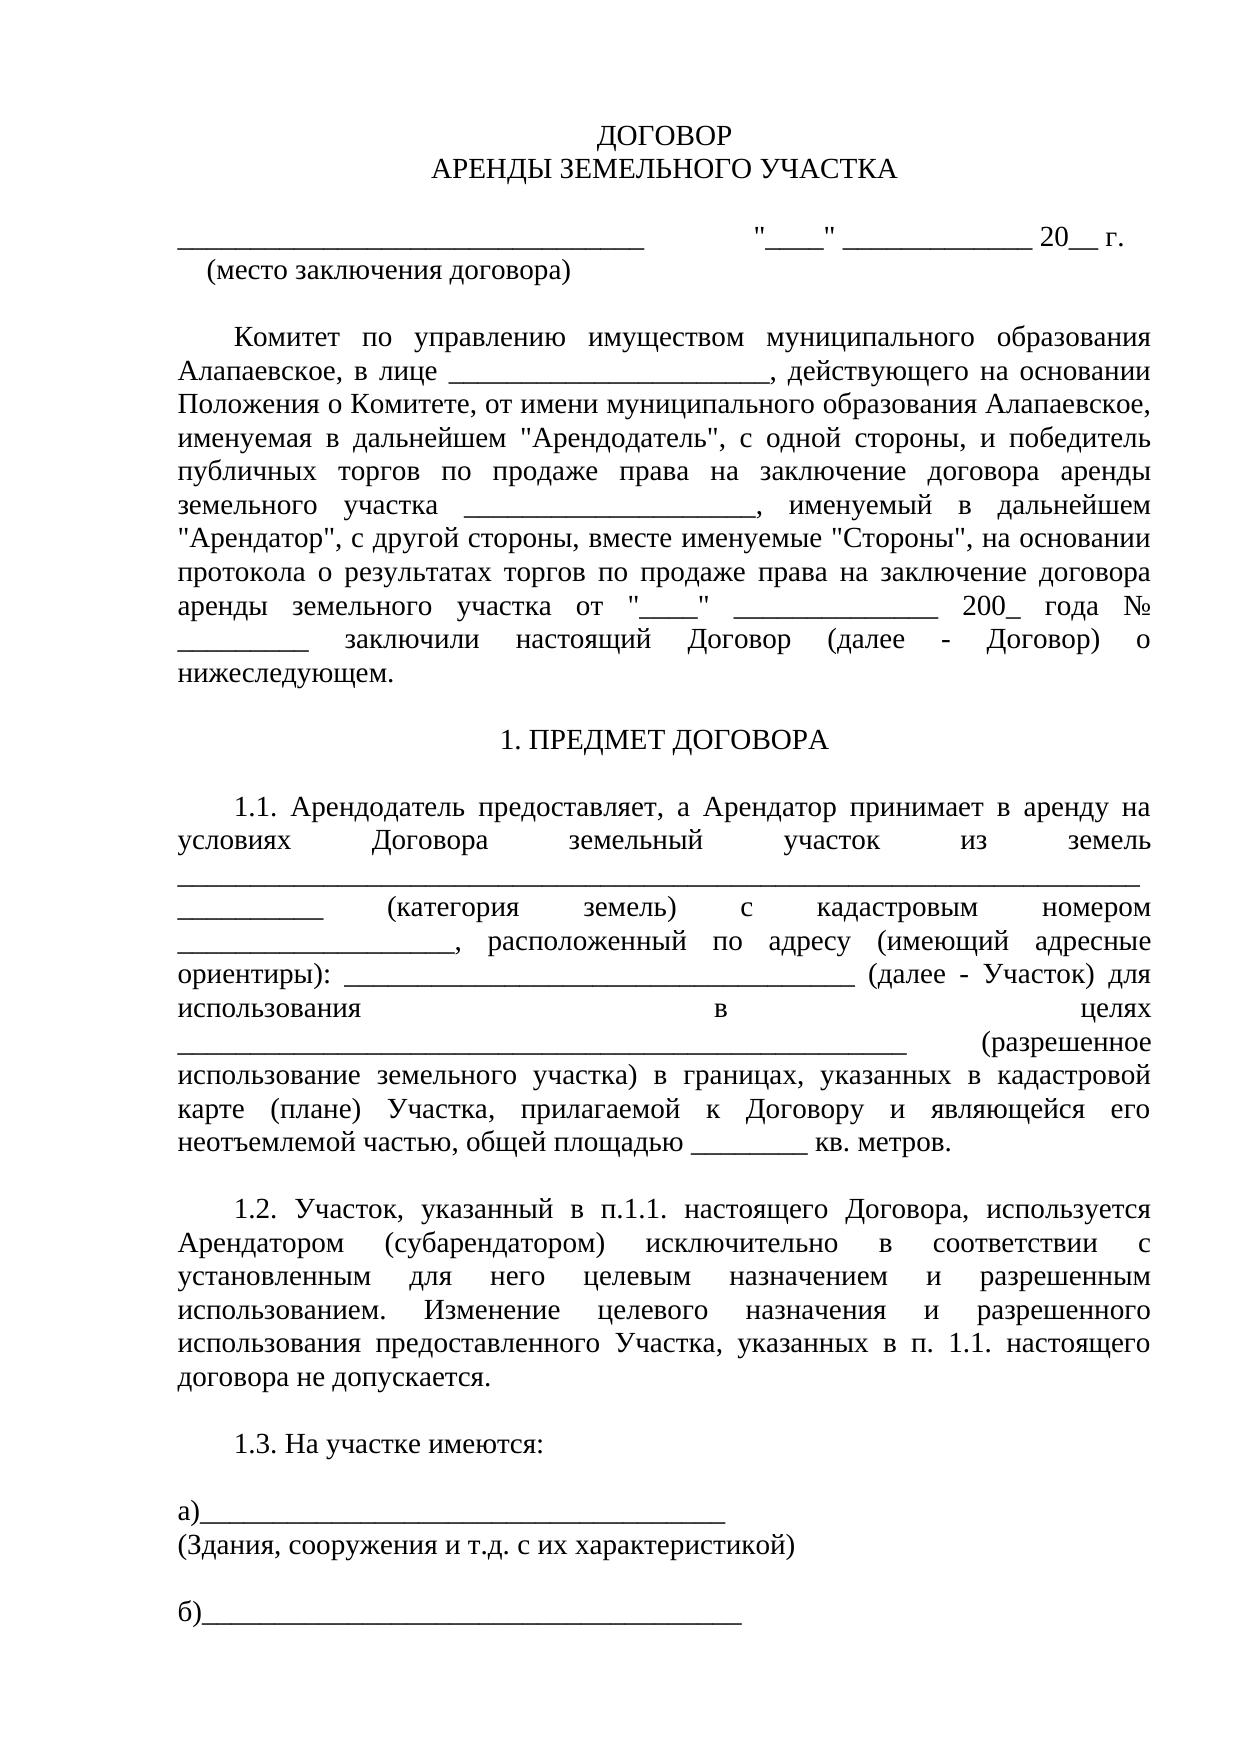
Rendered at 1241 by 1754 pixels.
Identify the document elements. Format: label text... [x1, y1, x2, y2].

text 1.1. Арендодатель предоставляет, а Арендатор принимает в аренду на условиях Договора земельный участок из земель ____________________________________________________________________________ (категория земель) с кадастровым номером ___________________, расположенный по адресу (имеющий адресные ориентиры): ___________________________________ (далее - Участок) для использования в целях __________________________________________________ (разрешенное использование земельного участка) в границах, указанных в кадастровой карте (плане) Участка, прилагаемой к Договору и являющейся его неотъемлемой частью, общей площадью ________ кв. метров. [177, 789, 1152, 1158]
text (место заключения договора) [177, 252, 1152, 286]
text ДОГОВОР [177, 118, 1152, 152]
text а)____________________________________ [177, 1493, 1152, 1527]
text АРЕНДЫ ЗЕМЕЛЬНОГО УЧАСТКА [177, 152, 1152, 185]
text 1.2. Участок, указанный в п.1.1. настоящего Договора, используется Арендатором (субарендатором) исключительно в соответствии с установленным для него целевым назначением и разрешенным использованием. Изменение целевого назначения и разрешенного использования предоставленного Участка, указанных в п. 1.1. настоящего договора не допускается. [177, 1191, 1152, 1393]
text ________________________________ "____" _____________ 20__ г. [177, 219, 1152, 252]
text 1. ПРЕДМЕТ ДОГОВОРА [177, 722, 1152, 755]
text 1.3. На участке имеются: [177, 1426, 1152, 1460]
text б)_____________________________________ [177, 1594, 1152, 1627]
text (Здания, сооружения и т.д. с их характеристикой) [177, 1527, 1152, 1560]
text Комитет по управлению имуществом муниципального образования Алапаевское, в лице ______________________, действующего на основании Положения о Комитете, от имени муниципального образования Алапаевское, именуемая в дальнейшем "Арендодатель", с одной стороны, и победитель публичных торгов по продаже права на заключение договора аренды земельного участка ____________________, именуемый в дальнейшем "Арендатор", с другой стороны, вместе именуемые "Стороны", на основании протокола о результатах торгов по продаже права на заключение договора аренды земельного участка от "____" ______________ 200_ года № _________ заключили настоящий Договор (далее - Договор) о нижеследующем. [177, 319, 1152, 688]
